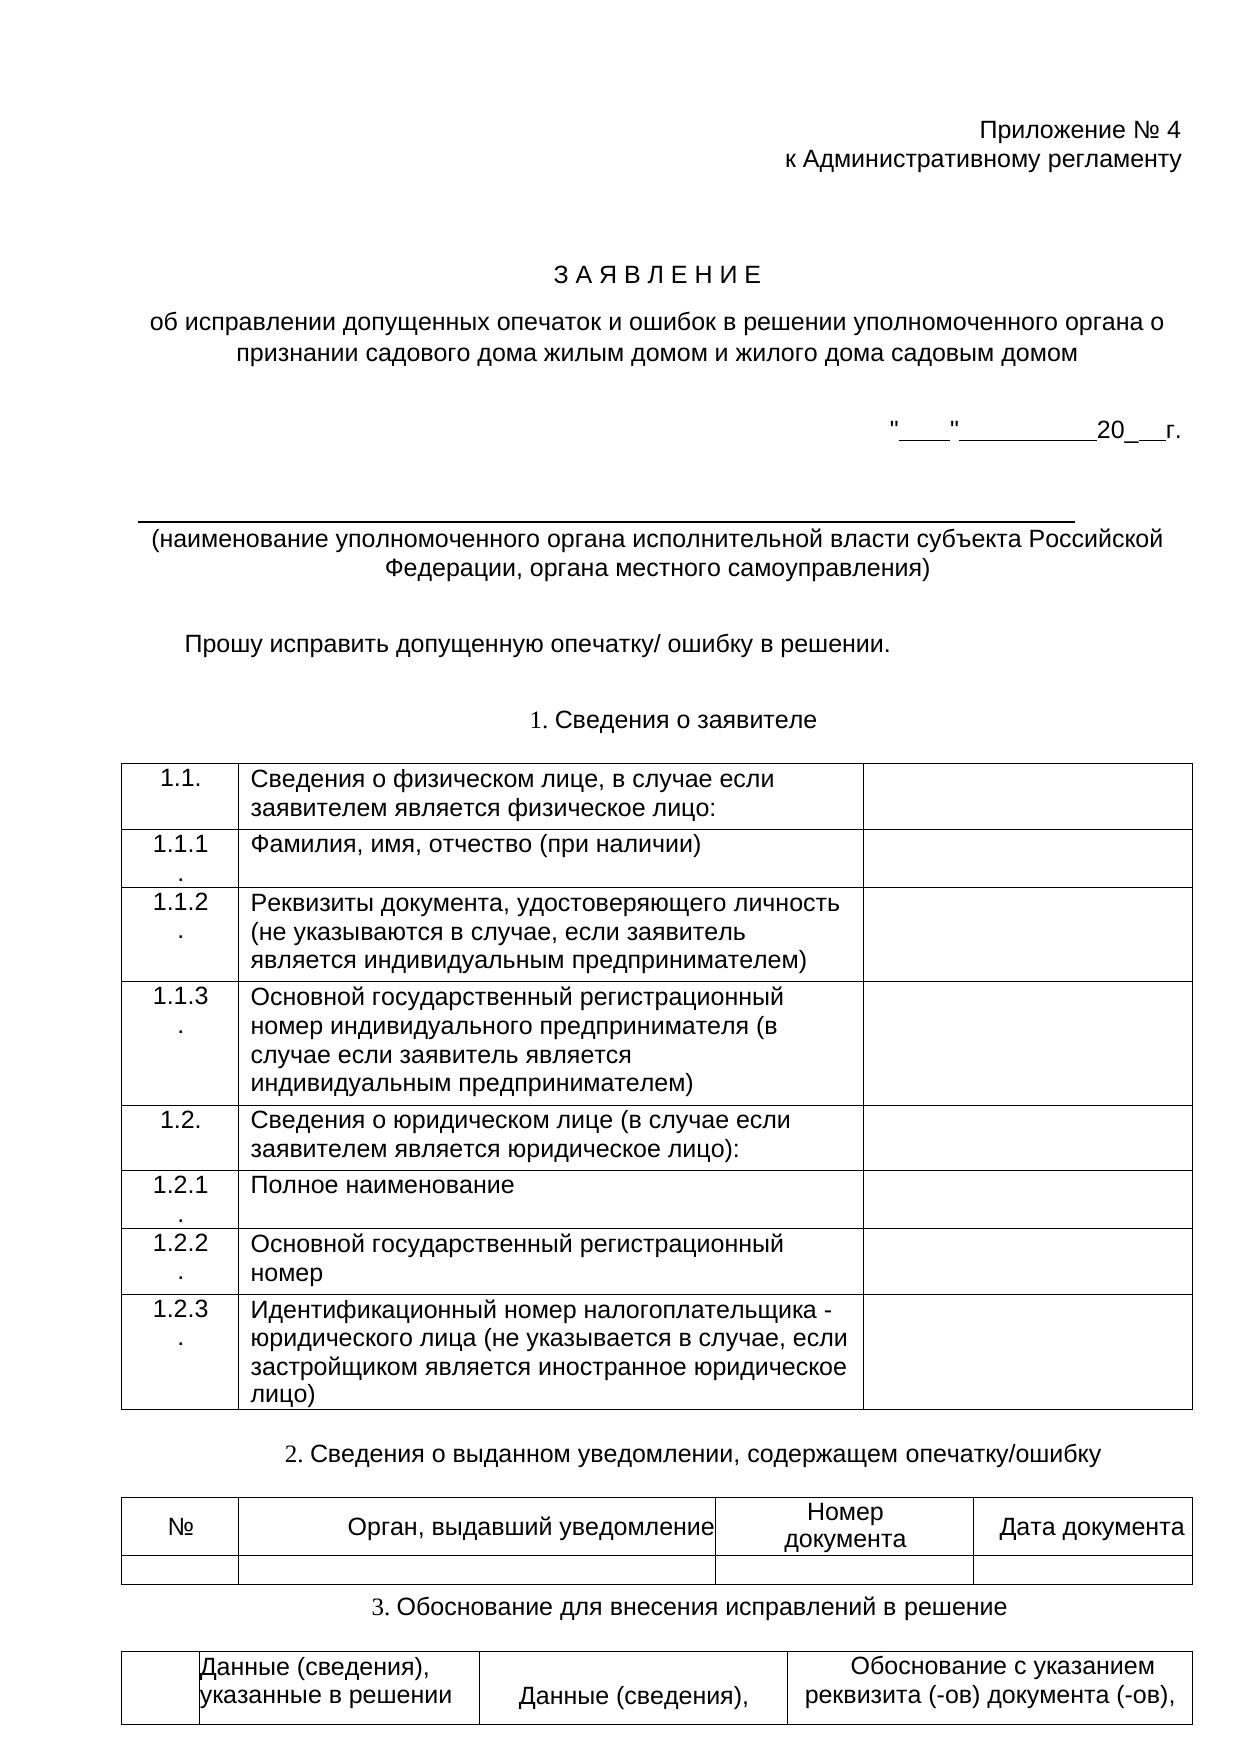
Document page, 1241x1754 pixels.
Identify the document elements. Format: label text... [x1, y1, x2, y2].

table_cell Основной государственный регистрационный номер [239, 1229, 863, 1293]
table_header Сведения о физическом лице, в случае если заявителем является физическое лицо: [239, 764, 863, 829]
table_cell 1.1.3. [122, 982, 238, 1104]
table_cell Сведения о юридическом лице (в случае если заявителем является юридическое лицо): [239, 1106, 863, 1170]
table_cell Реквизиты документа, удостоверяющего личность (не указываются в случае, если заявитель является индивидуальным предпринимателем) [239, 888, 863, 981]
table_header № [122, 1652, 199, 1724]
list Сведения о заявителе [529, 705, 1205, 734]
table_cell [864, 1295, 1192, 1409]
table_cell [864, 1229, 1192, 1293]
table_cell [122, 1556, 238, 1584]
table_cell 1.1.2. [122, 888, 238, 981]
list Сведения о выданном уведомлении, содержащем опечатку/ошибку [284, 1439, 1205, 1468]
table_header Орган, выдавший уведомление [239, 1498, 715, 1554]
table_cell [864, 1106, 1192, 1170]
table_cell [864, 982, 1192, 1104]
table_cell [864, 1171, 1192, 1228]
table_cell 1.2.2. [122, 1229, 238, 1293]
table_cell Идентификационный номер налогоплательщика - юридического лица (не указывается в случае, если застройщиком является иностранное юридическое лицо) [239, 1295, 863, 1409]
text Прошу исправить допущенную опечатку/ ошибку в решении. [110, 628, 1205, 657]
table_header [480, 1652, 787, 1724]
text (наименование уполномоченного органа исполнительной власти субъекта Российской Федерации, органа местного самоуправления) [110, 521, 1205, 582]
table_header Дата документа [974, 1498, 1192, 1554]
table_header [788, 1652, 1192, 1724]
table_cell Полное наименование [239, 1171, 863, 1228]
table_cell 1.2.3. [122, 1295, 238, 1409]
table_cell [239, 1556, 715, 1584]
table_header № [122, 1498, 238, 1554]
text " " 20_ г. [110, 415, 1182, 443]
text З А Я В Л Е Н И Е [118, 259, 1196, 288]
table_cell [864, 888, 1192, 981]
table_header 1.1. [122, 764, 238, 829]
table_header Номер документа [716, 1498, 973, 1554]
table_cell 1.2.1. [122, 1171, 238, 1228]
table_cell 1.2. [122, 1106, 238, 1170]
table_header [200, 1652, 479, 1724]
table_header [864, 764, 1192, 829]
text об исправлении допущенных опечаток и ошибок в решении уполномоченного органа о признании садового дома жилым домом и жилого дома садовым домом [118, 307, 1196, 367]
table_cell Основной государственный регистрационный номер индивидуального предпринимателя (в случае если заявитель является индивидуальным предпринимателем) [239, 982, 863, 1104]
text Приложение № 4 к Административному регламенту [721, 115, 1182, 173]
table_cell [974, 1556, 1192, 1584]
table_cell 1.1.1. [122, 830, 238, 887]
table_cell [864, 830, 1192, 887]
list Обоснование для внесения исправлений в решение [371, 1592, 1205, 1621]
table_cell Фамилия, имя, отчество (при наличии) [239, 830, 863, 887]
table_cell [716, 1556, 973, 1584]
